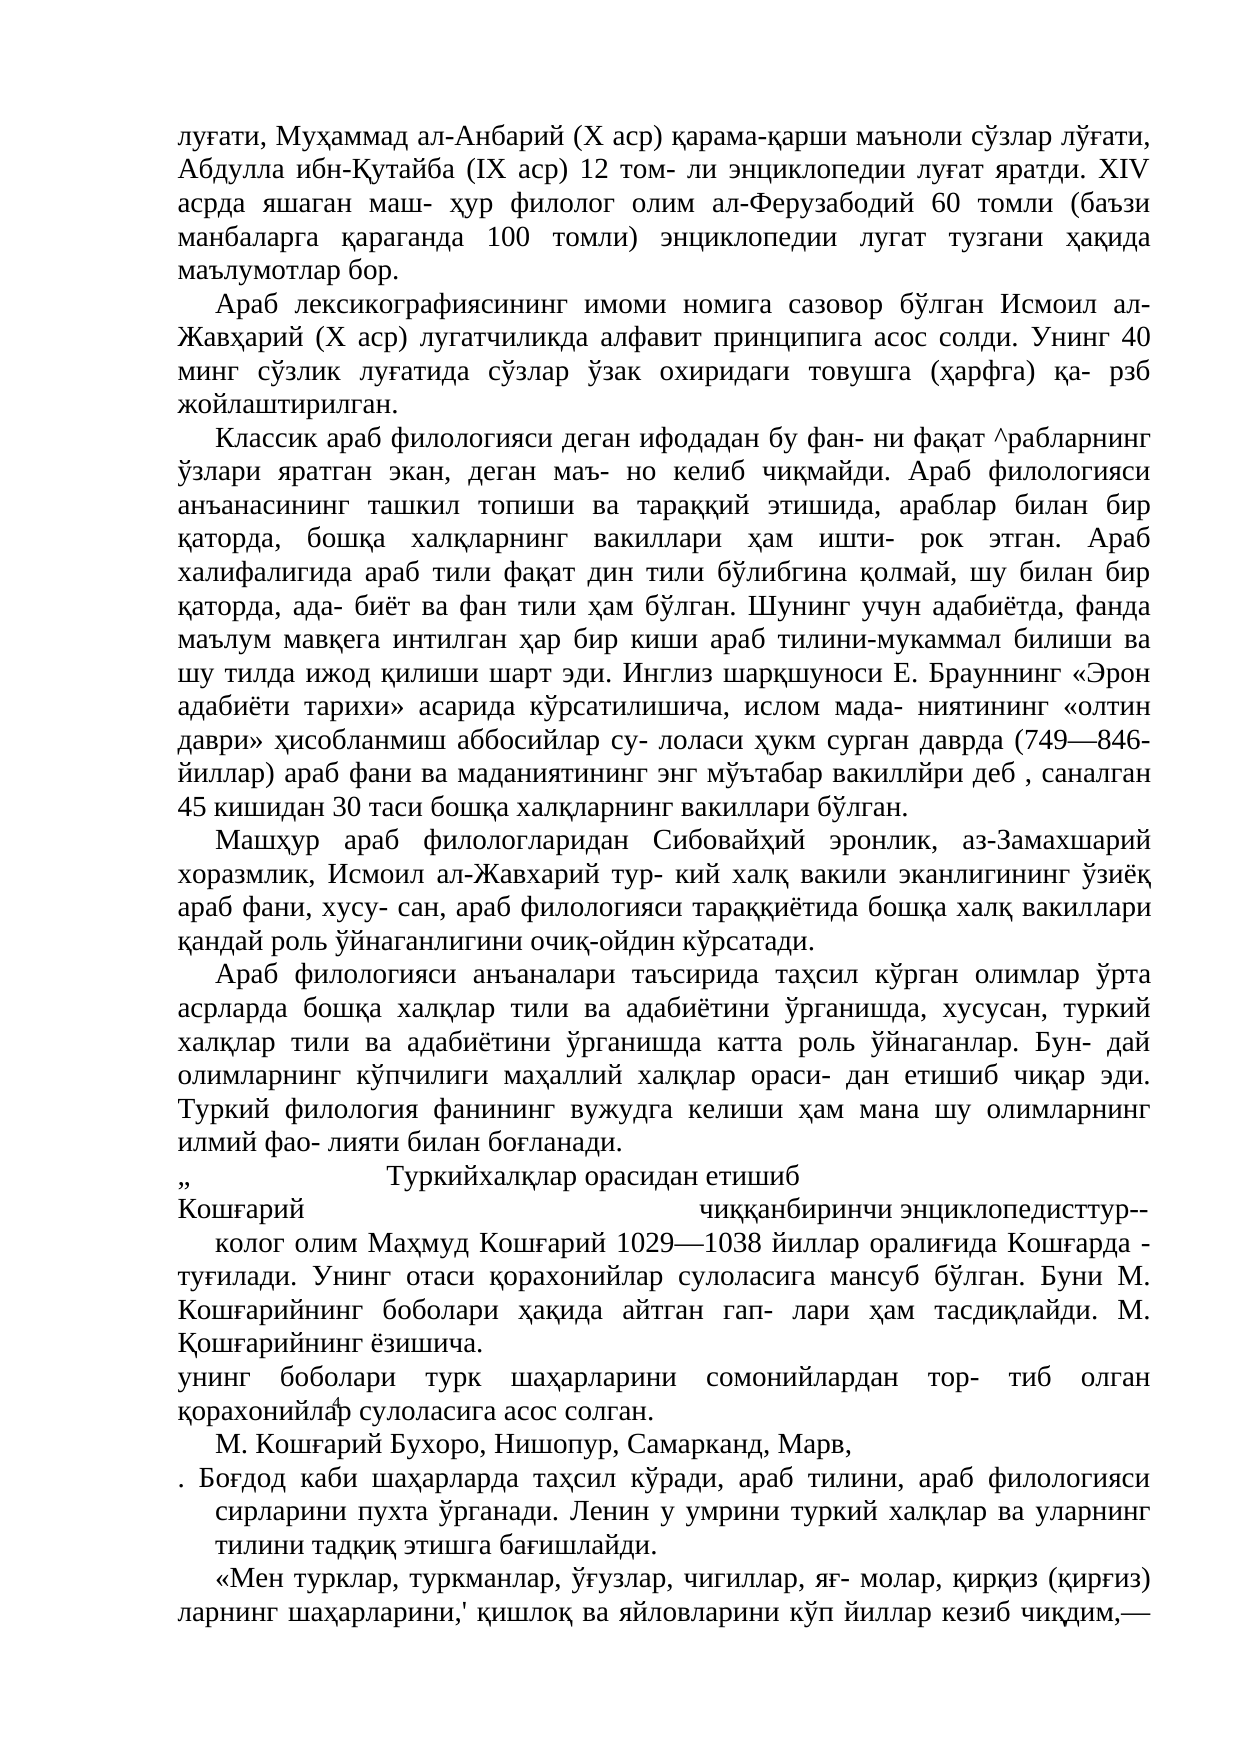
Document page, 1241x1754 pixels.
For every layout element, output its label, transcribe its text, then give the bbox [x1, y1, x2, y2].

text Машҳур араб филологларидан Сибовайҳий эронлик, аз-Замахшарий хоразмлик, Исмоил ал-Жавхарий тур- кий халқ вакили эканлигининг ўзиёқ араб фани, хусу- сан, араб филологияси тараққиётида бошқа халқ вакиллари қандай роль ўйнаганлигини очиқ-ойдин кўрсатади. [177, 822, 1152, 957]
text колог олим Маҳмуд Кошғарий 1029—1038 йиллар оралиғида Кошғарда - туғилади. Унинг отаси қорахонийлар сулоласига мансуб бўлган. Буни М. Кошғарийнинг боболари ҳақида айтган гап- лари ҳам тасдиқлайди. М. Қошғарийнинг ёзишича. [177, 1225, 1152, 1359]
text . Боғдод каби шаҳарларда таҳсил кўради, араб тилини, араб филологияси сирларини пухта ўрганади. Ленин у умрини туркий халқлар ва уларнинг тилини тадқиқ этишга бағишлайди. [177, 1460, 1152, 1560]
text унинг боболари турк шаҳарларини сомонийлардан тор- тиб олган қорахонийлар сулоласига асос солган. [177, 1359, 1152, 1426]
text М. Кошғарий Бухоро, Нишопур, Самарканд, Марв, [177, 1426, 1152, 1460]
text Кошғарий чиққан биринчи энциклопедисттур-- [177, 1191, 1152, 1225]
text Араб лексикографиясининг имоми номига сазовор бўлган Исмоил ал-Жавҳарий (X аср) лугатчиликда алфавит принципига асос солди. Унинг 40 минг сўзлик луғатида сўзлар ўзак охиридаги товушга (ҳарфга) қа- рзб жойлаштирилган. [177, 286, 1152, 420]
text Араб филологияси анъаналари таъсирида таҳсил кўрган олимлар ўрта асрларда бошқа халқлар тили ва адабиётини ўрганишда, хусусан, туркий халқлар тили ва адабиётини ўрганишда катта роль ўйнаганлар. Бун- дай олимларнинг кўпчилиги маҳаллий халқлар ораси- дан етишиб чиқар эди. Туркий филология фанининг вужудга келиши ҳам мана шу олимларнинг илмий фао- лияти билан боғланади. [177, 957, 1152, 1158]
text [177, 118, 1152, 286]
text Классик араб филологияси деган ифодадан бу фан- ни фақат ^рабларнинг ўзлари яратган экан, деган маъ- но келиб чиқмайди. Араб филологияси анъанасининг ташкил топиши ва тараққий этишида, араблар билан бир қаторда, бошқа халқларнинг вакиллари ҳам ишти- рок этган. Араб халифалигида араб тили фақат дин тили бўлибгина қолмай, шу билан бир қаторда, ада- биёт ва фан тили ҳам бўлган. Шунинг учун адабиётда, фанда маълум мавқега интилган ҳар бир киши араб тилини-мукаммал билиши ва шу тилда ижод қилиши шарт эди. Инглиз шарқшуноси Е. Брауннинг «Эрон адабиёти тарихи» асарида кўрсатилишича, ислом мада- ниятининг «олтин даври» ҳисобланмиш аббосийлар су- лоласи ҳукм сурган даврда (749—846-йиллар) араб фани ва маданиятининг энг мўътабар вакиллйри деб , саналган 45 кишидан 30 таси бошқа халқларнинг вакиллари бўлган. [177, 420, 1152, 822]
text „ Туркий халқлар орасидан етишиб [177, 1158, 1152, 1191]
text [177, 1560, 1152, 1627]
